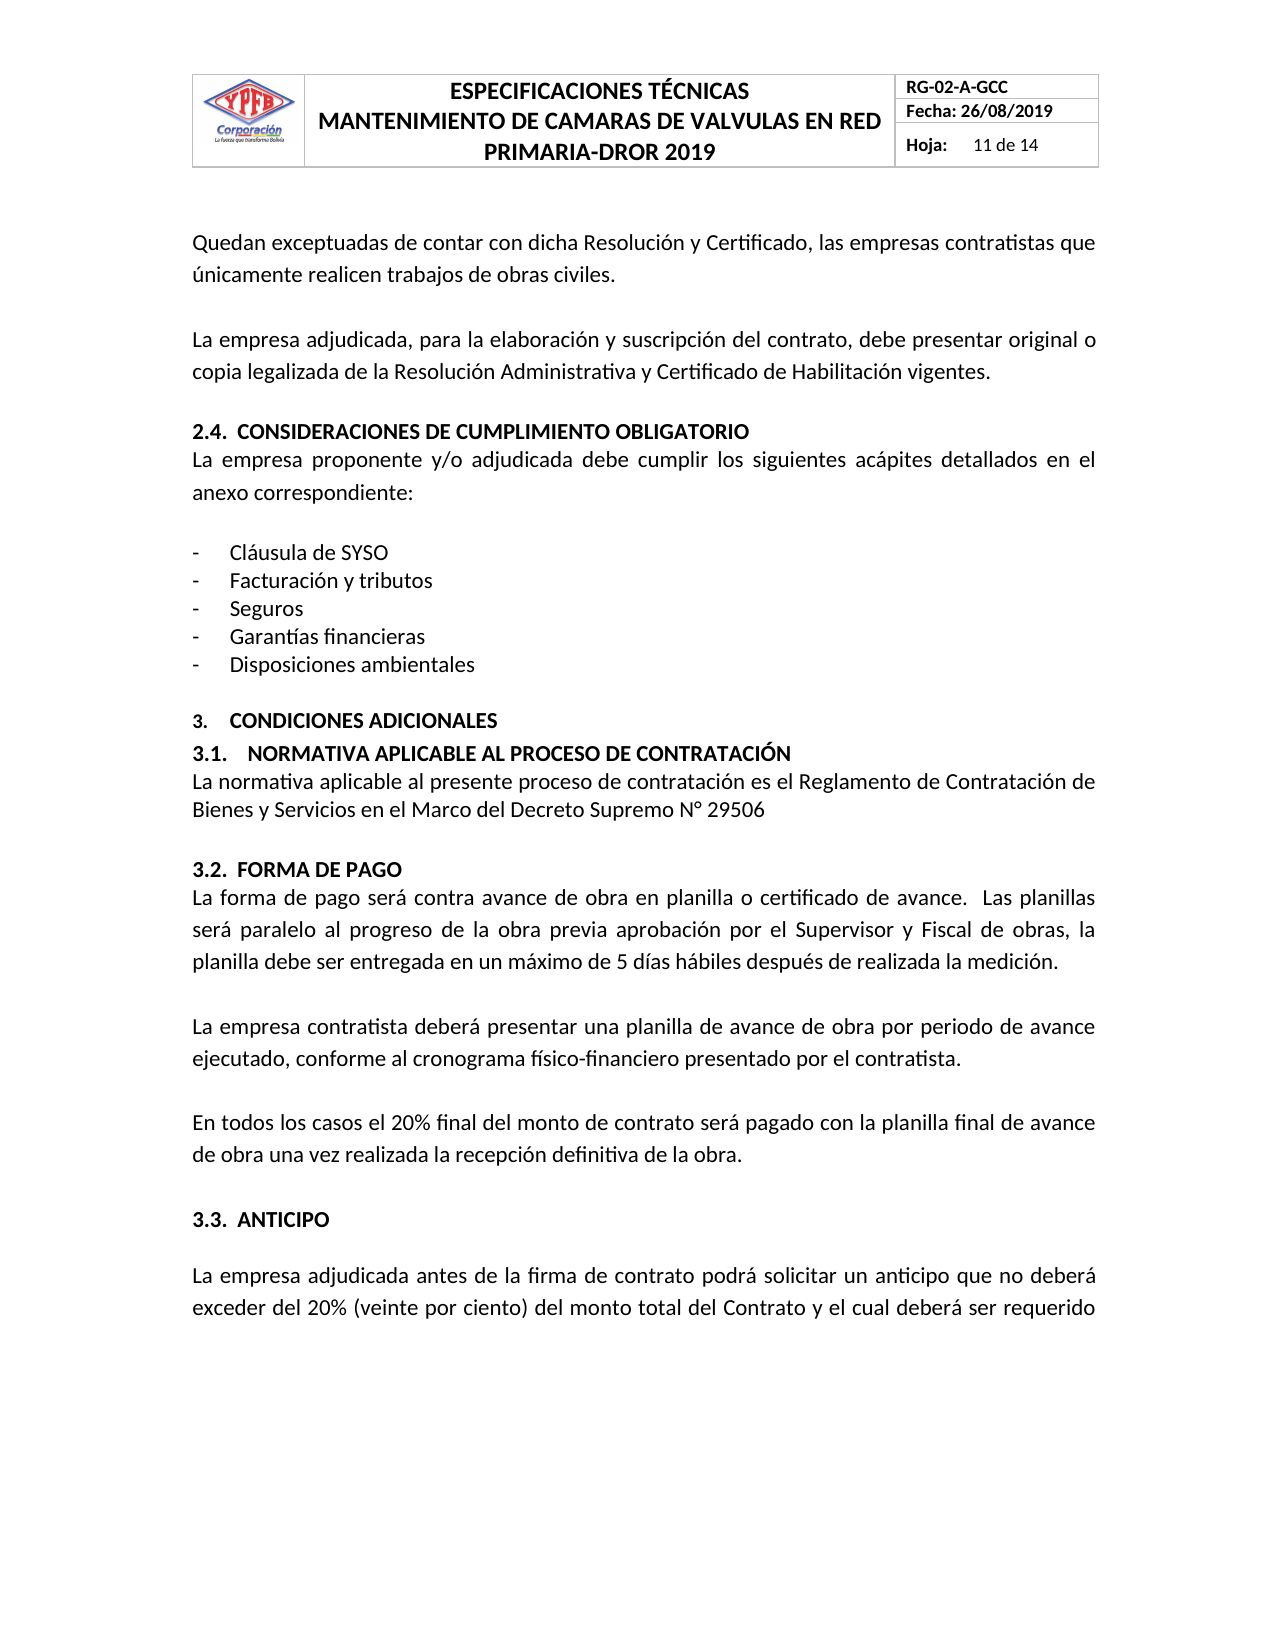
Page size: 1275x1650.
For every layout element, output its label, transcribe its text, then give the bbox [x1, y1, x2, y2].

list CONSIDERACIONES DE CUMPLIMIENTO OBLIGATORIO [192, 417, 1098, 445]
text En todos los casos el 20% final del monto de contrato será pagado con la planilla final de avance de obra una vez realizada la recepción definitiva de la obra. [192, 1108, 1098, 1169]
list Seguros [192, 594, 1098, 622]
list Garantías financieras [192, 622, 1098, 650]
list NORMATIVA APLICABLE AL PROCESO DE CONTRATACIÓN [192, 739, 1098, 767]
list CONDICIONES ADICIONALES [192, 707, 1098, 735]
list FORMA DE PAGO [192, 855, 1098, 883]
list ANTICIPO [192, 1205, 1098, 1233]
list Cláusula de SYSO [192, 538, 1098, 566]
text La empresa adjudicada, para la elaboración y suscripción del contrato, debe presentar original o copia legalizada de la Resolución Administrativa y Certificado de Habilitación vigentes. [192, 325, 1098, 385]
text Quedan exceptuadas de contar con dicha Resolución y Certificado, las empresas contratistas que únicamente realicen trabajos de obras civiles. [192, 228, 1098, 289]
text La normativa aplicable al presente proceso de contratación es el Reglamento de Contratación de Bienes y Servicios en el Marco del Decreto Supremo N° 29506 [192, 767, 1098, 823]
text La empresa proponente y/o adjudicada debe cumplir los siguientes acápites detallados en el anexo correspondiente: [192, 445, 1098, 506]
picture [198, 76, 299, 144]
list Facturación y tributos [192, 566, 1098, 594]
text La forma de pago será contra avance de obra en planilla o certificado de avance. Las planillas será paralelo al progreso de la obra previa aprobación por el Supervisor y Fiscal de obras, la planilla debe ser entregada en un máximo de 5 días hábiles después de realizada la medición. [192, 883, 1098, 976]
list Disposiciones ambientales [192, 650, 1098, 678]
text La empresa contratista deberá presentar una planilla de avance de obra por periodo de avance ejecutado, conforme al cronograma físico-financiero presentado por el contratista. [192, 1012, 1098, 1072]
